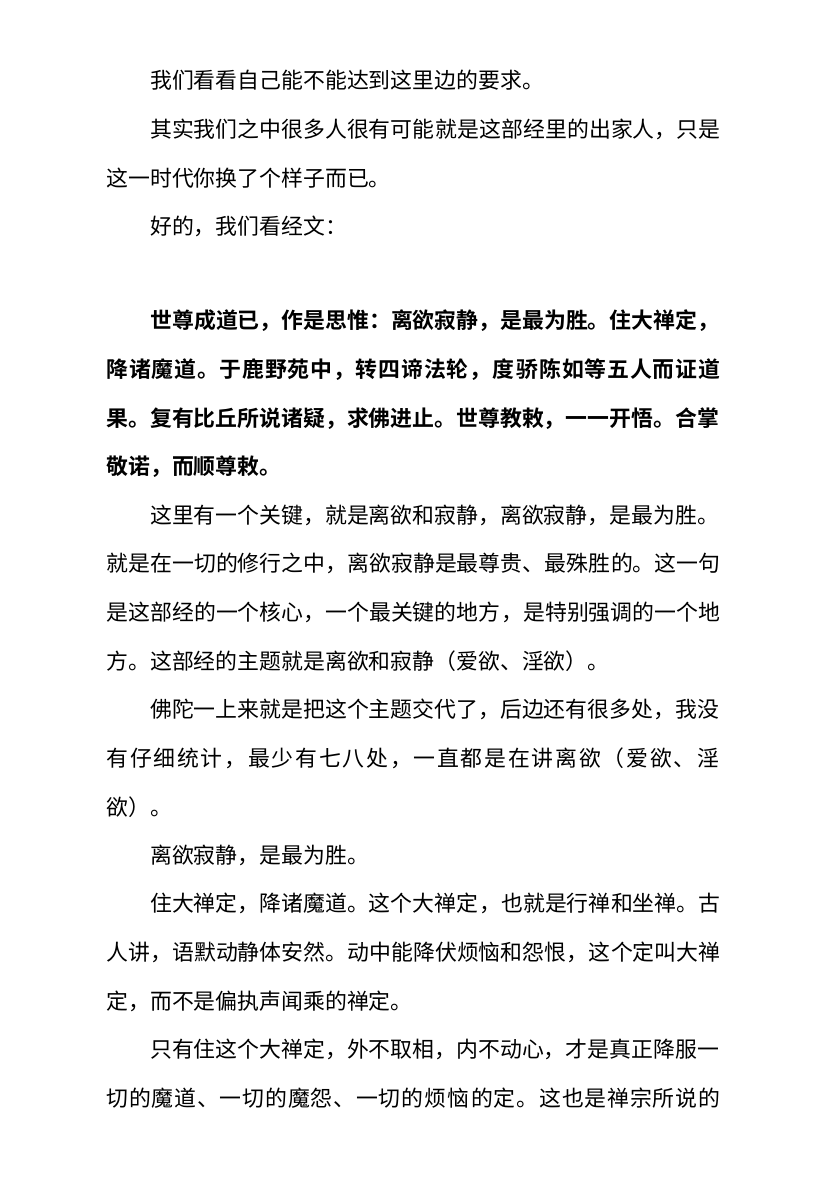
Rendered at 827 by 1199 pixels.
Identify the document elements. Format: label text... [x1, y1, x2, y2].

text 离欲寂静，是最为胜。 [106, 838, 721, 870]
text 住大禅定，降诸魔道。这个大禅定，也就是行禅和坐禅。古人讲，语默动静体安然。动中能降伏烦恼和怨恨，这个定叫大禅定，而不是偏执声闻乘的禅定。 [106, 886, 721, 1016]
text 好的，我们看经文： [106, 208, 721, 241]
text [106, 1032, 721, 1113]
text 我们看看自己能不能达到这里边的要求。 [106, 63, 721, 96]
text 这里有一个关键，就是离欲和寂静，离欲寂静，是最为胜。就是在一切的修行之中，离欲寂静是最尊贵、最殊胜的。这一句是这部经的一个核心，一个最关键的地方，是特别强调的一个地方。这部经的主题就是离欲和寂静（爱欲、淫欲）。 [106, 497, 721, 676]
text 佛陀一上来就是把这个主题交代了，后边还有很多处，我没有仔细统计，最少有七八处，一直都是在讲离欲（爱欲、淫欲）。 [106, 692, 721, 822]
text 其实我们之中很多人很有可能就是这部经里的出家人，只是这一时代你换了个样子而已。 [106, 111, 721, 193]
text 世尊成道已，作是思惟：离欲寂静，是最为胜。住大禅定，降诸魔道。于鹿野苑中，转四谛法轮，度骄陈如等五人而证道果。复有比丘所说诸疑，求佛进止。世尊教敕，一一开悟。合掌敬诺，而顺尊敕。 [106, 303, 721, 481]
